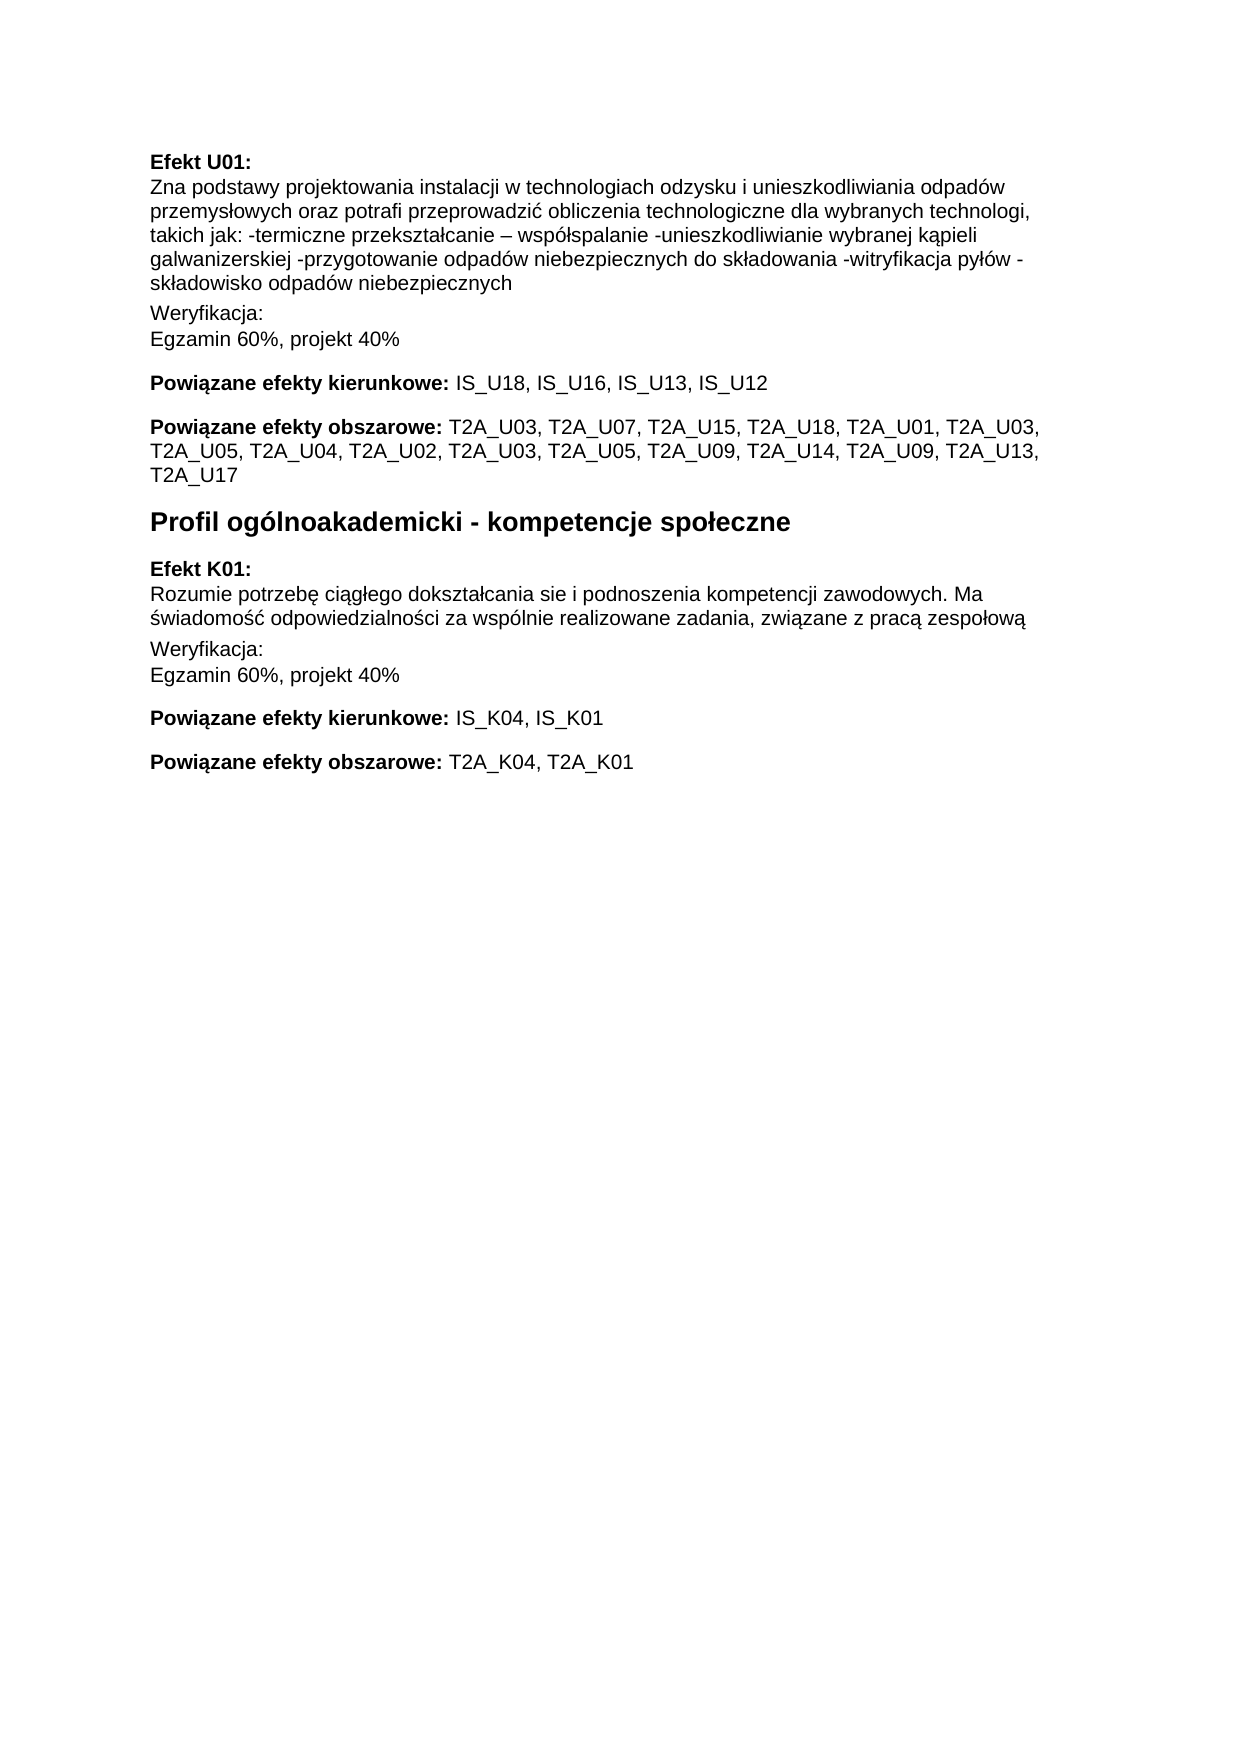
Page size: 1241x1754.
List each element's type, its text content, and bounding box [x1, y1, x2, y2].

subtitle Profil ogólnoakademicki - kompetencje społeczne [150, 506, 1090, 537]
text Egzamin 60%, projekt 40% [150, 327, 1090, 351]
text Efekt U01: [150, 150, 1090, 174]
text Powiązane efekty kierunkowe: IS_K04, IS_K01 [150, 706, 1090, 730]
text Rozumie potrzebę ciągłego dokształcania sie i podnoszenia kompetencji zawodowych. Ma świadomość odpowiedzialności za wspólnie realizowane zadania, związane z pracą zespołową [150, 582, 1090, 630]
text Efekt K01: [150, 557, 1090, 581]
text Powiązane efekty obszarowe: T2A_K04, T2A_K01 [150, 750, 1090, 774]
text Powiązane efekty kierunkowe: IS_U18, IS_U16, IS_U13, IS_U12 [150, 371, 1090, 395]
text Powiązane efekty obszarowe: T2A_U03, T2A_U07, T2A_U15, T2A_U18, T2A_U01, T2A_U03, T2A_U05, T2A_U04, T2A_U02, T2A_U03, T2A_U05, T2A_U09, T2A_U14, T2A_U09, T2A_U13, T2A_U17 [150, 414, 1090, 486]
text Weryfikacja: [150, 636, 1090, 660]
text Weryfikacja: [150, 301, 1090, 325]
text Zna podstawy projektowania instalacji w technologiach odzysku i unieszkodliwiania odpadów przemysłowych oraz potrafi przeprowadzić obliczenia technologiczne dla wybranych technologi, takich jak: -termiczne przekształcanie – współspalanie -unieszkodliwianie wybranej kąpieli galwanizerskiej -przygotowanie odpadów niebezpiecznych do składowania -witryfikacja pyłów -składowisko odpadów niebezpiecznych [150, 175, 1090, 295]
text Egzamin 60%, projekt 40% [150, 662, 1090, 686]
